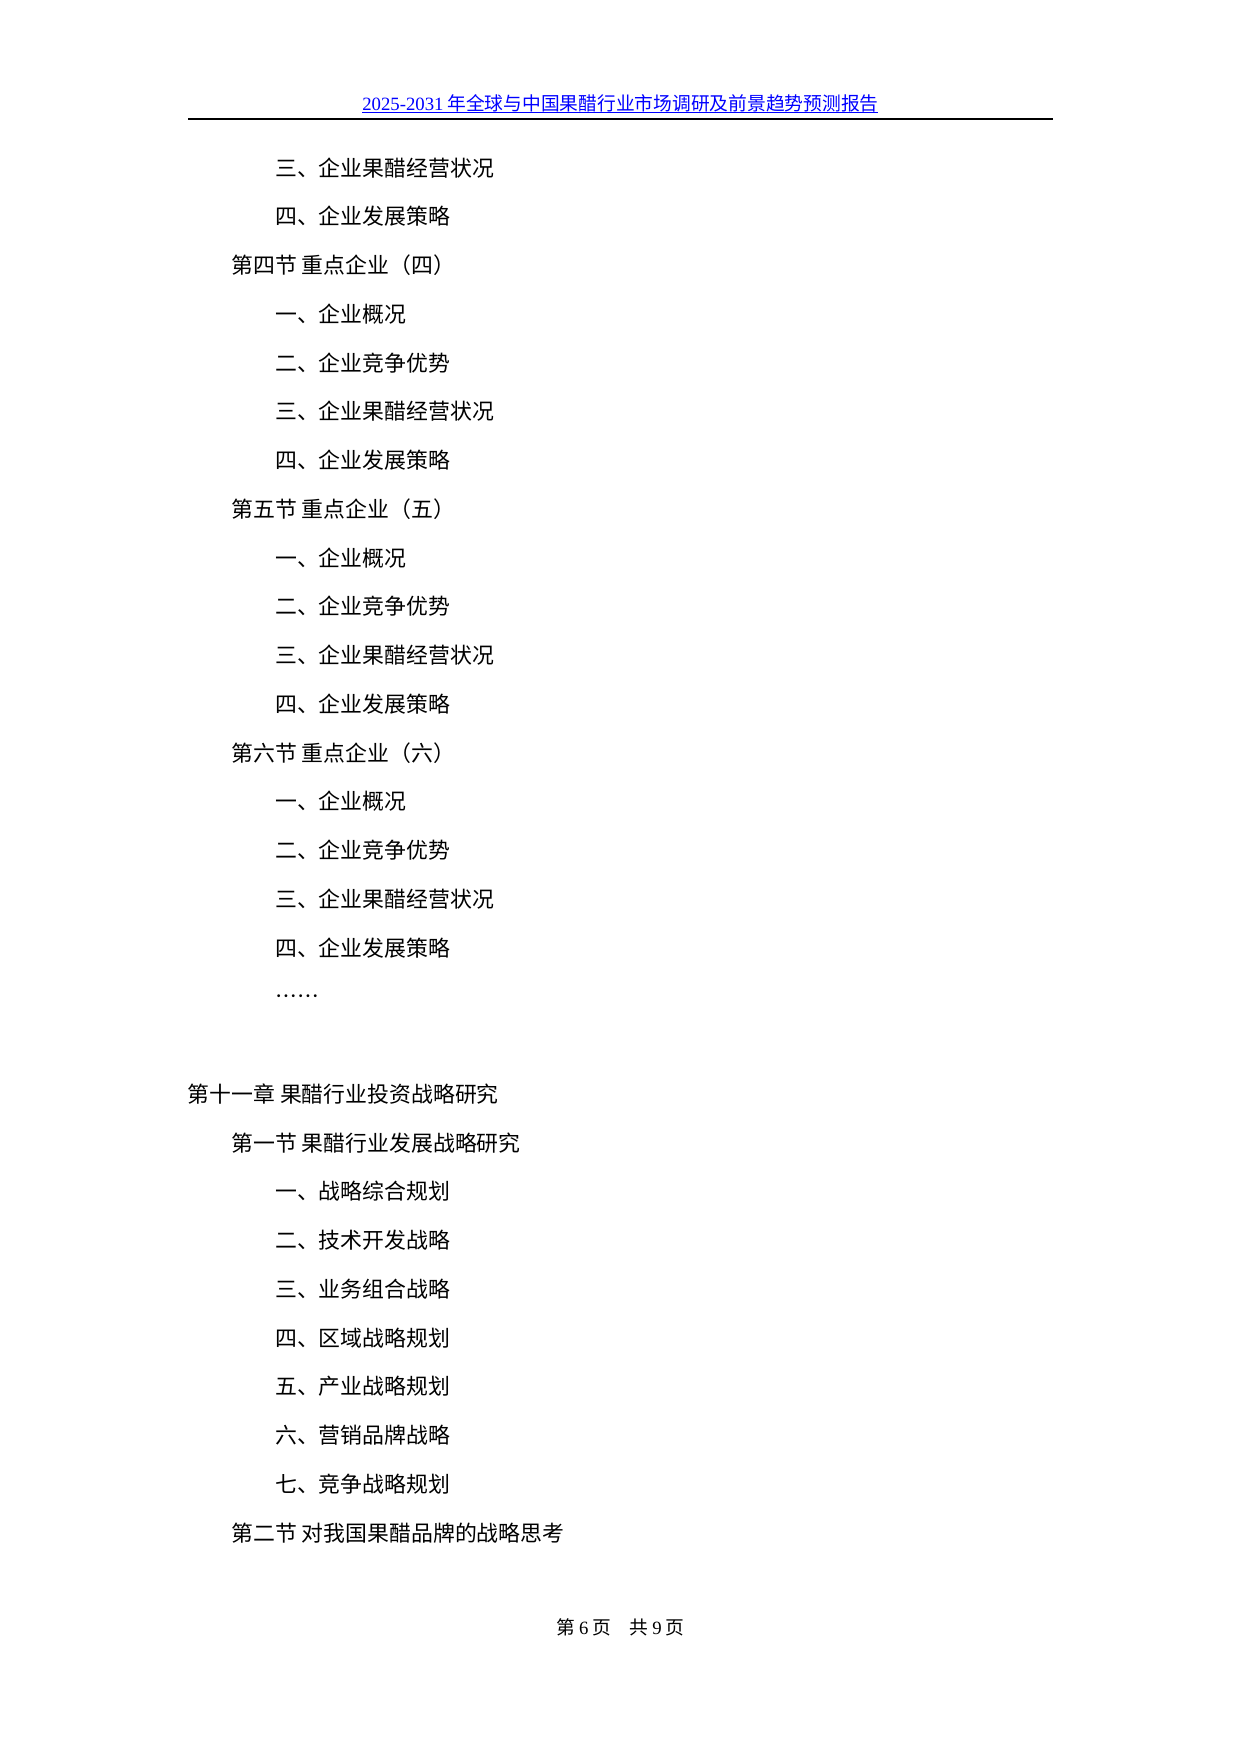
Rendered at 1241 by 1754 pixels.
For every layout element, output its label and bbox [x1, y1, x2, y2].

text [187, 150, 1053, 1548]
